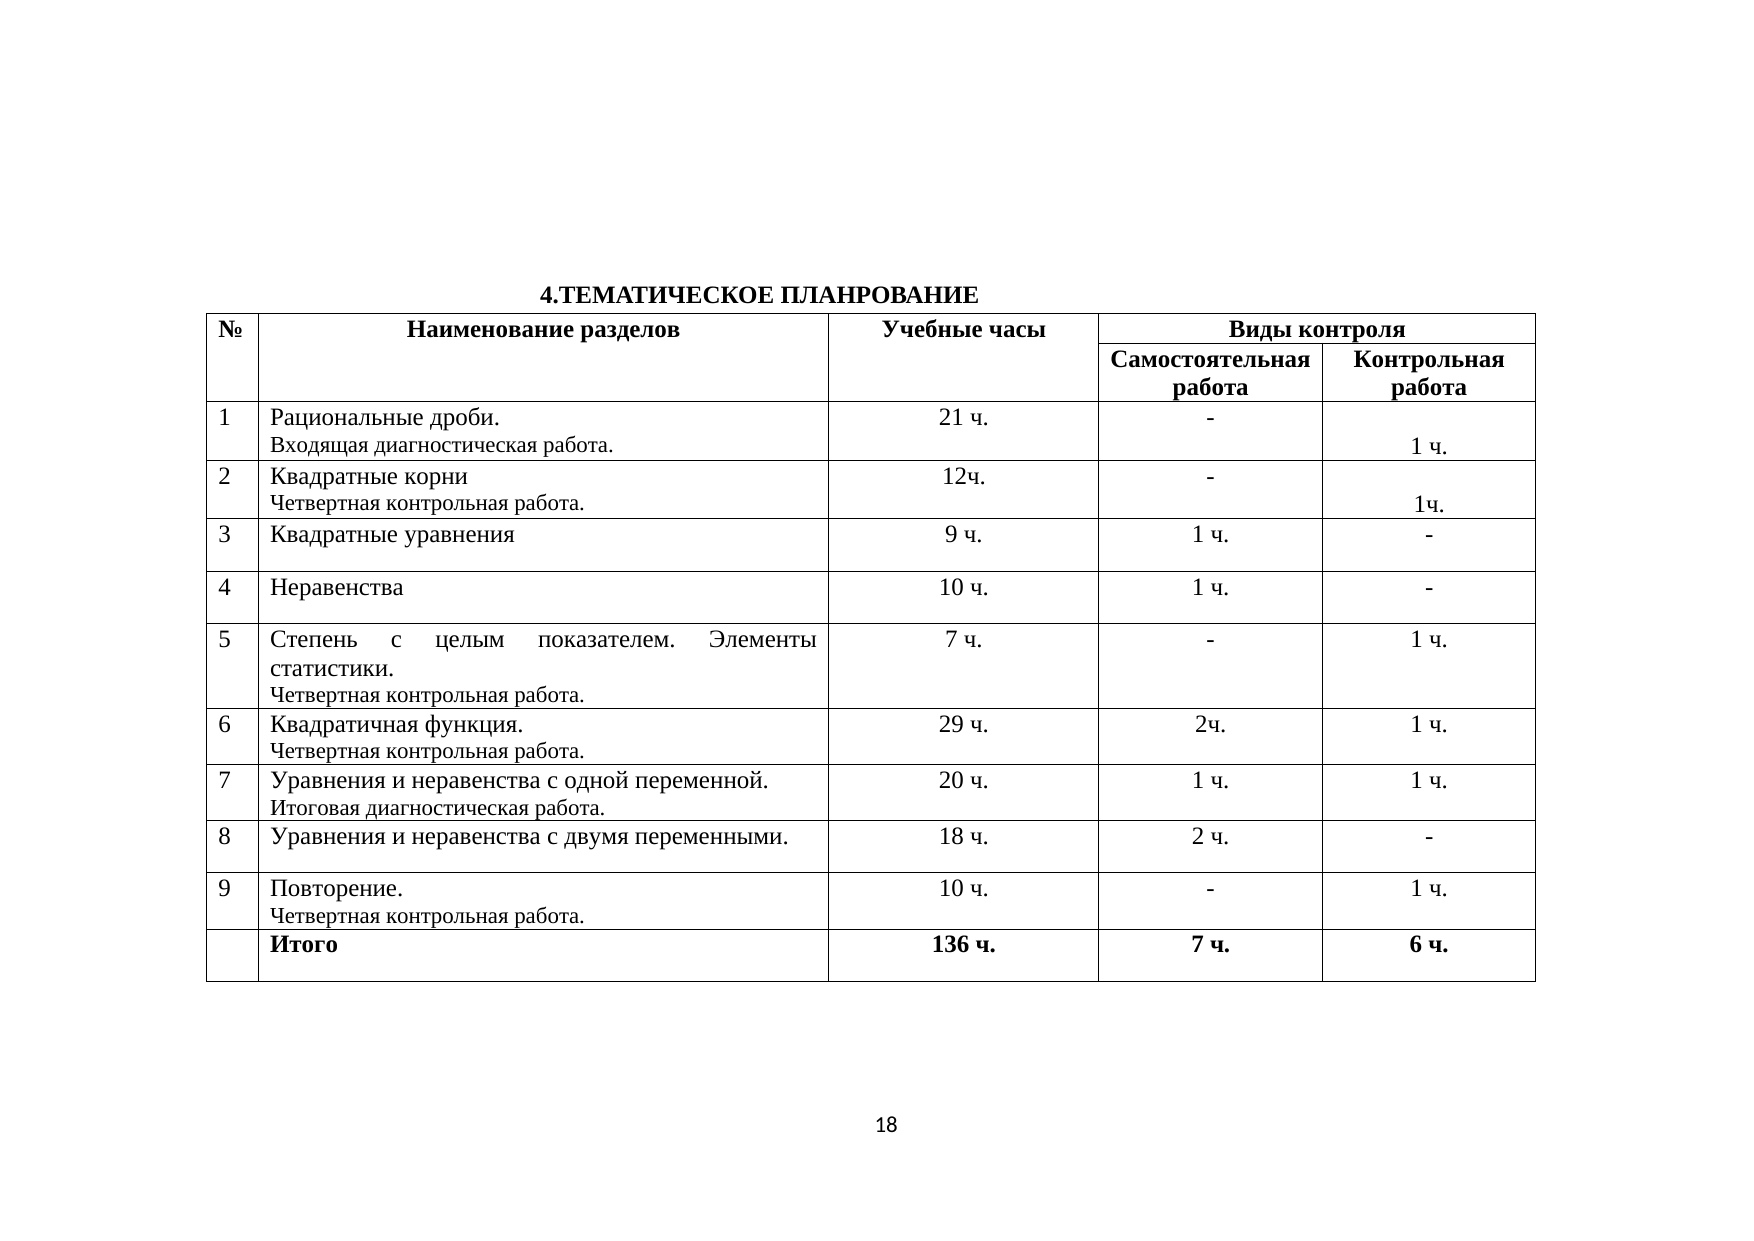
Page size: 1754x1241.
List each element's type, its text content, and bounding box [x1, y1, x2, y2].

table_cell - [1099, 402, 1322, 460]
table_cell Итого [259, 930, 828, 981]
table_cell Степень с целым показателем. Элементы статистики. Четвертная контрольная работа. [259, 624, 828, 708]
table_cell 9 ч. [829, 519, 1098, 571]
table_cell 1 [207, 402, 258, 460]
table_cell 1ч. [1323, 461, 1535, 518]
table_cell 136 ч. [829, 930, 1098, 981]
table_cell - [1323, 519, 1535, 571]
table_header Виды контроля [1099, 314, 1535, 343]
table_cell 18 ч. [829, 821, 1098, 872]
table_header № [207, 314, 258, 401]
table_cell 2 ч. [1099, 821, 1322, 872]
table_cell - [1323, 821, 1535, 872]
text 4.ТЕМАТИЧЕСКОЕ ПЛАНРОВАНИЕ [540, 280, 1639, 308]
table_cell 7 ч. [829, 624, 1098, 708]
table_cell 10 ч. [829, 572, 1098, 623]
table_cell 7 [207, 765, 258, 820]
table_cell Самостоятельная работа [1099, 344, 1322, 401]
table_cell 1 ч. [1323, 624, 1535, 708]
table_cell 6 ч. [1323, 930, 1535, 981]
table_cell Неравенства [259, 572, 828, 623]
table_cell Квадратные уравнения [259, 519, 828, 571]
table_cell 10 ч. [829, 873, 1098, 928]
table_cell Квадратные корни Четвертная контрольная работа. [259, 461, 828, 518]
table_cell 2ч. [1099, 709, 1322, 764]
table_cell 3 [207, 519, 258, 571]
table_header Наименование разделов [259, 314, 828, 401]
table_cell 1 ч. [1323, 402, 1535, 460]
table_cell 6 [207, 709, 258, 764]
table_cell 29 ч. [829, 709, 1098, 764]
table_cell 4 [207, 572, 258, 623]
table_cell 7 ч. [1099, 930, 1322, 981]
table_cell - [1099, 461, 1322, 518]
table_cell - [1099, 873, 1322, 928]
table_cell 8 [207, 821, 258, 872]
table_cell 1 ч. [1323, 873, 1535, 928]
table_cell 1 ч. [1099, 765, 1322, 820]
table_cell Контрольная работа [1323, 344, 1535, 401]
table_cell [207, 930, 258, 981]
table_cell Рациональные дроби. Входящая диагностическая работа. [259, 402, 828, 460]
table_cell 9 [207, 873, 258, 928]
table_cell 20 ч. [829, 765, 1098, 820]
table_cell 21 ч. [829, 402, 1098, 460]
table_cell 1 ч. [1099, 572, 1322, 623]
table_cell - [1323, 572, 1535, 623]
table_cell - [1099, 624, 1322, 708]
table_cell Повторение. Четвертная контрольная работа. [259, 873, 828, 928]
table_cell 1 ч. [1323, 709, 1535, 764]
table_cell 1 ч. [1099, 519, 1322, 571]
table_cell 2 [207, 461, 258, 518]
table_cell Уравнения и неравенства с одной переменной. Итоговая диагностическая работа. [259, 765, 828, 820]
table_cell 1 ч. [1323, 765, 1535, 820]
table_cell 12ч. [829, 461, 1098, 518]
table_header Учебные часы [829, 314, 1098, 401]
table_cell Уравнения и неравенства с двумя переменными. [259, 821, 828, 872]
table_cell Квадратичная функция. Четвертная контрольная работа. [259, 709, 828, 764]
table_cell 5 [207, 624, 258, 708]
